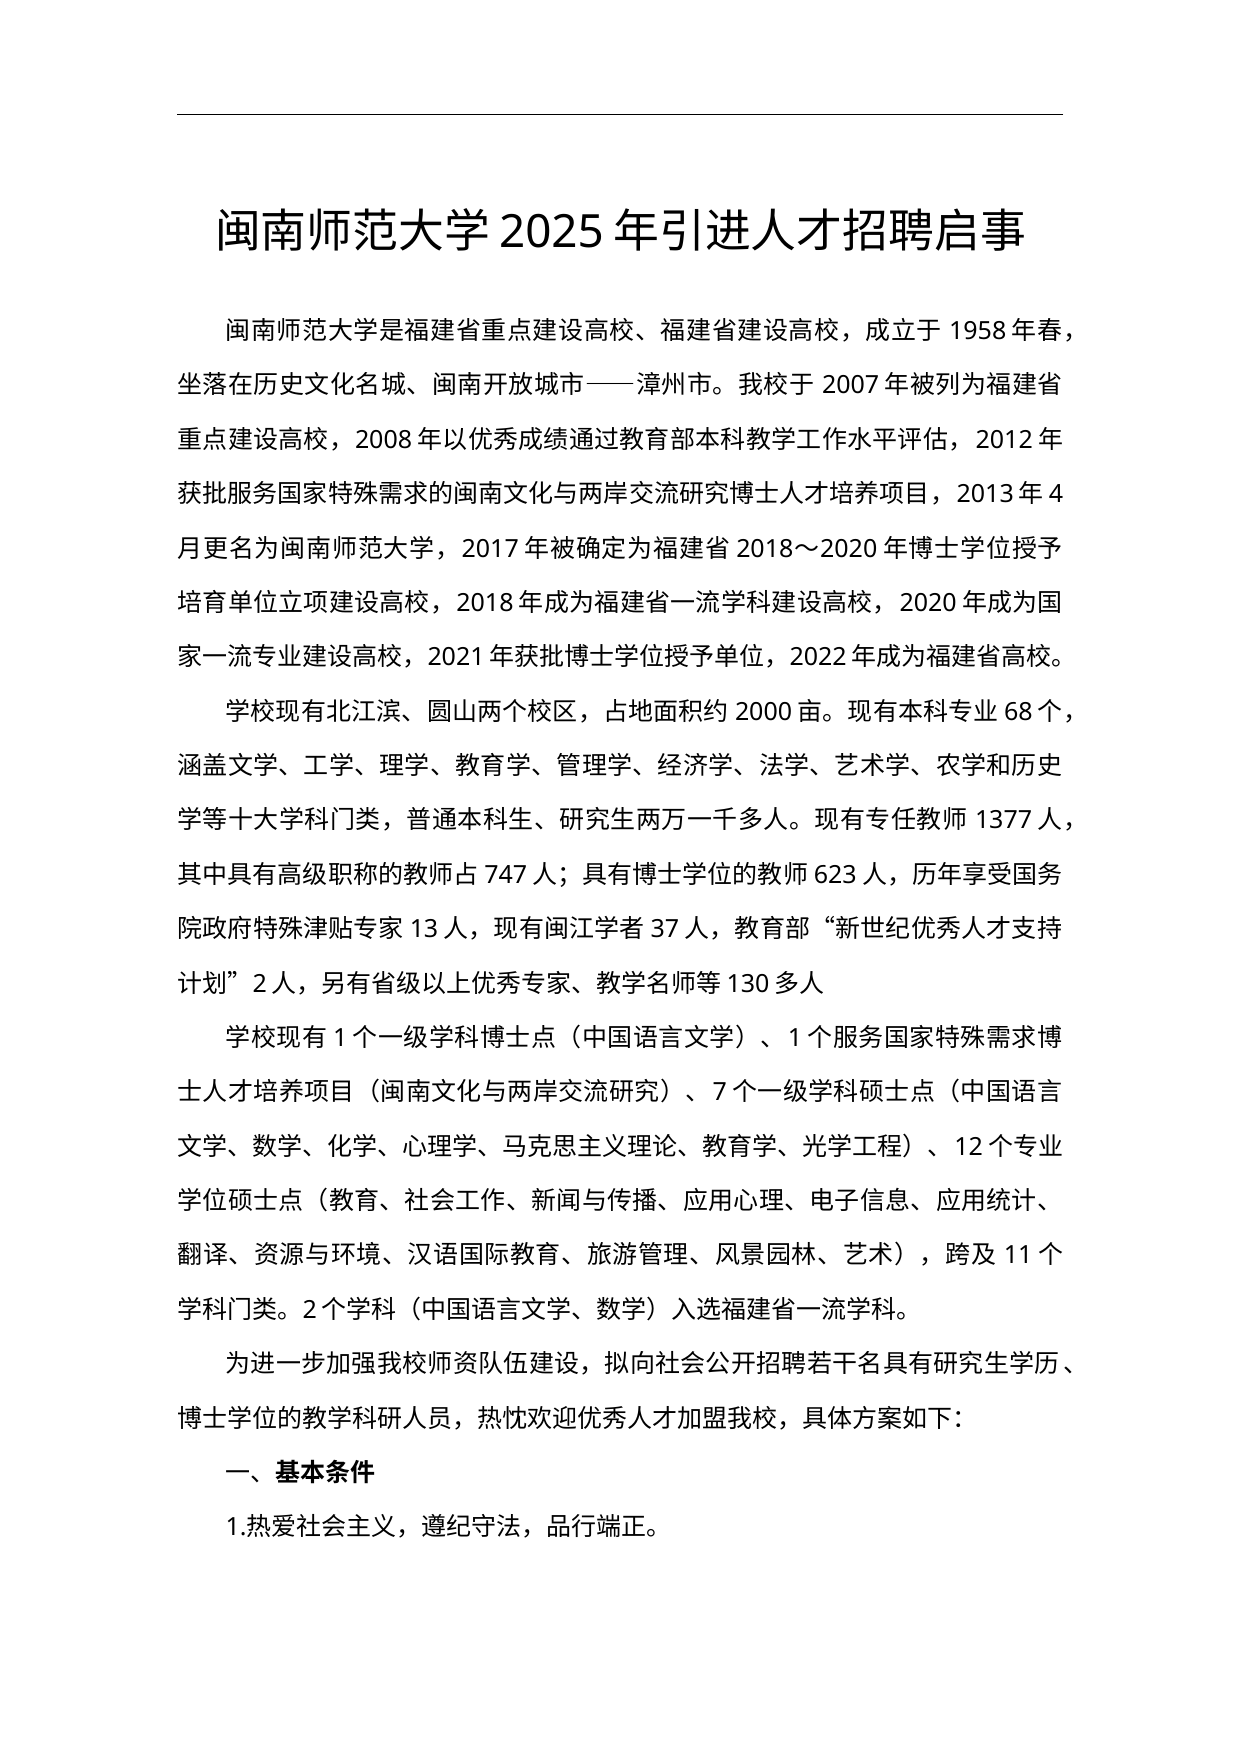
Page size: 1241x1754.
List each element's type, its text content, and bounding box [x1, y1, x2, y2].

text 学校现有北江滨、圆山两个校区，占地面积约2000亩。现有本科专业68个，涵盖文学、工学、理学、教育学、管理学、经济学、法学、艺术学、农学和历史学等十大学科门类，普通本科生、研究生两万一千多人。现有专任教师1377人，其中具有高级职称的教师占747人；具有博士学位的教师623人，历年享受国务院政府特殊津贴专家13人，现有闽江学者37人，教育部“新世纪优秀人才支持计划”2人，另有省级以上优秀专家、教学名师等130多人 [177, 691, 1063, 999]
text 1.热爱社会主义，遵纪守法，品行端正。 [177, 1507, 1063, 1543]
text 一、基本条件 [177, 1452, 1063, 1489]
text 为进一步加强我校师资队伍建设，拟向社会公开招聘若干名具有研究生学历、博士学位的教学科研人员，热忱欢迎优秀人才加盟我校，具体方案如下： [177, 1344, 1063, 1434]
text 闽南师范大学2025年引进人才招聘启事 [177, 194, 1063, 261]
text 闽南师范大学是福建省重点建设高校、福建省建设高校，成立于1958年春，坐落在历史文化名城、闽南开放城市——漳州市。我校于2007年被列为福建省重点建设高校，2008年以优秀成绩通过教育部本科教学工作水平评估，2012年获批服务国家特殊需求的闽南文化与两岸交流研究博士人才培养项目，2013年4月更名为闽南师范大学，2017年被确定为福建省2018～2020年博士学位授予培育单位立项建设高校，2018年成为福建省一流学科建设高校，2020年成为国家一流专业建设高校，2021年获批博士学位授予单位，2022年成为福建省高校。 [177, 311, 1063, 673]
text 学校现有1个一级学科博士点（中国语言文学）、1个服务国家特殊需求博士人才培养项目（闽南文化与两岸交流研究）、7个一级学科硕士点（中国语言文学、数学、化学、心理学、马克思主义理论、教育学、光学工程）、12个专业学位硕士点（教育、社会工作、新闻与传播、应用心理、电子信息、应用统计、翻译、资源与环境、汉语国际教育、旅游管理、风景园林、艺术），跨及11个学科门类。2个学科（中国语言文学、数学）入选福建省一流学科。 [177, 1017, 1063, 1326]
